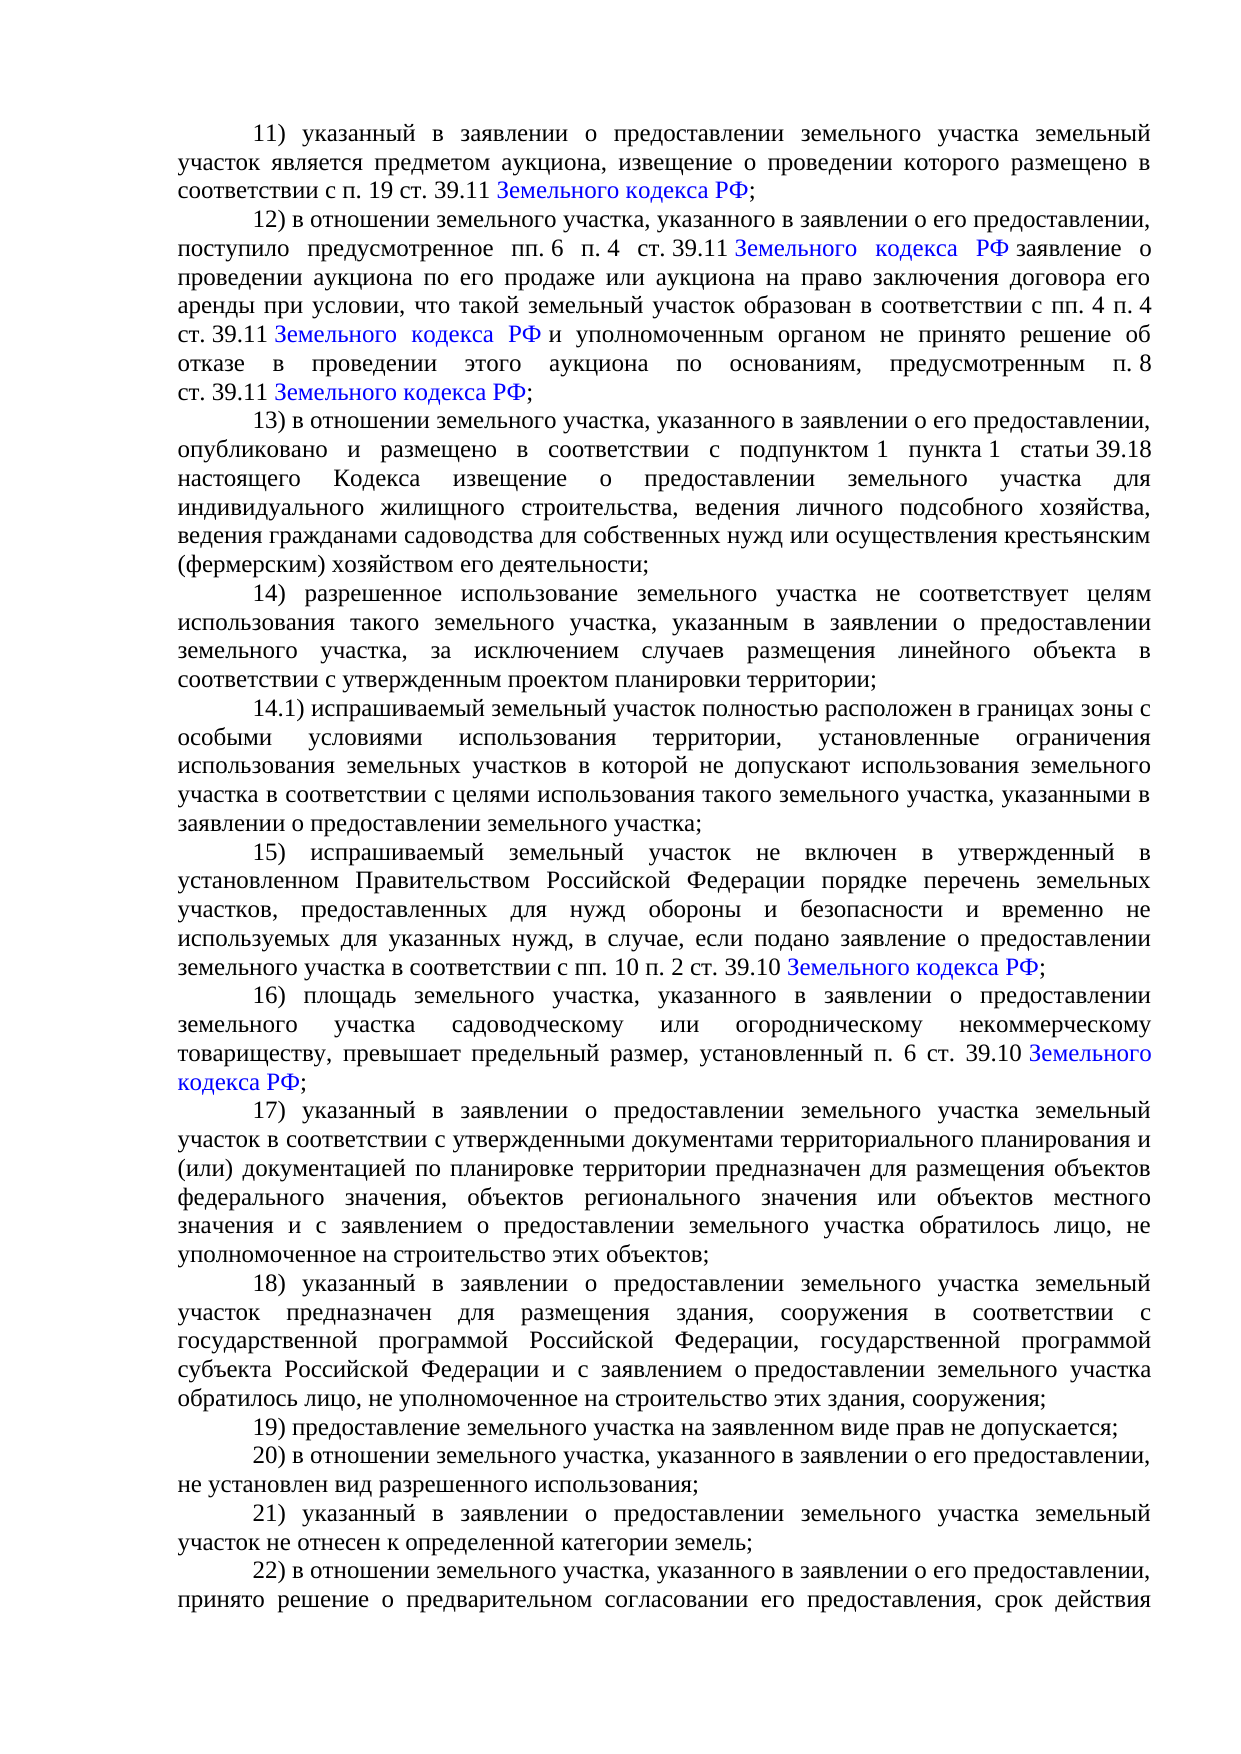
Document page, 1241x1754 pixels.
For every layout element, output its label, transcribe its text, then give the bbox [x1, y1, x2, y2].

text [177, 1556, 1152, 1613]
text 16) площадь земельного участка, указанного в заявлении о предоставлении земельного участка садоводческому или огородническому некоммерческому товариществу, превышает предельный размер, установленный п. 6 ст. 39.10 Земельного кодекса РФ; [177, 981, 1152, 1096]
text 20) в отношении земельного участка, указанного в заявлении о его предоставлении, не установлен вид разрешенного использования; [177, 1441, 1152, 1498]
text 19) предоставление земельного участка на заявленном виде прав не допускается; [177, 1412, 1152, 1441]
text 14.1) испрашиваемый земельный участок полностью расположен в границах зоны с особыми условиями использования территории, установленные ограничения использования земельных участков в которой не допускают использования земельного участка в соответствии с целями использования такого земельного участка, указанными в заявлении о предоставлении земельного участка; [177, 693, 1152, 837]
text 12) в отношении земельного участка, указанного в заявлении о его предоставлении, поступило предусмотренное пп. 6 п. 4 ст. 39.11 Земельного кодекса РФ заявление о проведении аукциона по его продаже или аукциона на право заключения договора его аренды при условии, что такой земельный участок образован в соответствии с пп. 4 п. 4 ст. 39.11 Земельного кодекса РФ и уполномоченным органом не принято решение об отказе в проведении этого аукциона по основаниям, предусмотренным п. 8 ст. 39.11 Земельного кодекса РФ; [177, 204, 1152, 406]
text 21) указанный в заявлении о предоставлении земельного участка земельный участок не отнесен к определенной категории земель; [177, 1498, 1152, 1556]
text 17) указанный в заявлении о предоставлении земельного участка земельный участок в соответствии с утвержденными документами территориального планирования и (или) документацией по планировке территории предназначен для размещения объектов федерального значения, объектов регионального значения или объектов местного значения и с заявлением о предоставлении земельного участка обратилось лицо, не уполномоченное на строительство этих объектов; [177, 1096, 1152, 1268]
text 11) указанный в заявлении о предоставлении земельного участка земельный участок является предметом аукциона, извещение о проведении которого размещено в соответствии с п. 19 ст. 39.11 Земельного кодекса РФ; [177, 118, 1152, 204]
text 14) разрешенное использование земельного участка не соответствует целям использования такого земельного участка, указанным в заявлении о предоставлении земельного участка, за исключением случаев размещения линейного объекта в соответствии с утвержденным проектом планировки территории; [177, 578, 1152, 693]
text 13) в отношении земельного участка, указанного в заявлении о его предоставлении, опубликовано и размещено в соответствии с подпунктом 1 пункта 1 статьи 39.18 настоящего Кодекса извещение о предоставлении земельного участка для индивидуального жилищного строительства, ведения личного подсобного хозяйства, ведения гражданами садоводства для собственных нужд или осуществления крестьянским (фермерским) хозяйством его деятельности; [177, 406, 1152, 578]
text 15) испрашиваемый земельный участок не включен в утвержденный в установленном Правительством Российской Федерации порядке перечень земельных участков, предоставленных для нужд обороны и безопасности и временно не используемых для указанных нужд, в случае, если подано заявление о предоставлении земельного участка в соответствии с пп. 10 п. 2 ст. 39.10 Земельного кодекса РФ; [177, 837, 1152, 981]
text 18) указанный в заявлении о предоставлении земельного участка земельный участок предназначен для размещения здания, сооружения в соответствии с государственной программой Российской Федерации, государственной программой субъекта Российской Федерации и с заявлением о предоставлении земельного участка обратилось лицо, не уполномоченное на строительство этих здания, сооружения; [177, 1268, 1152, 1412]
